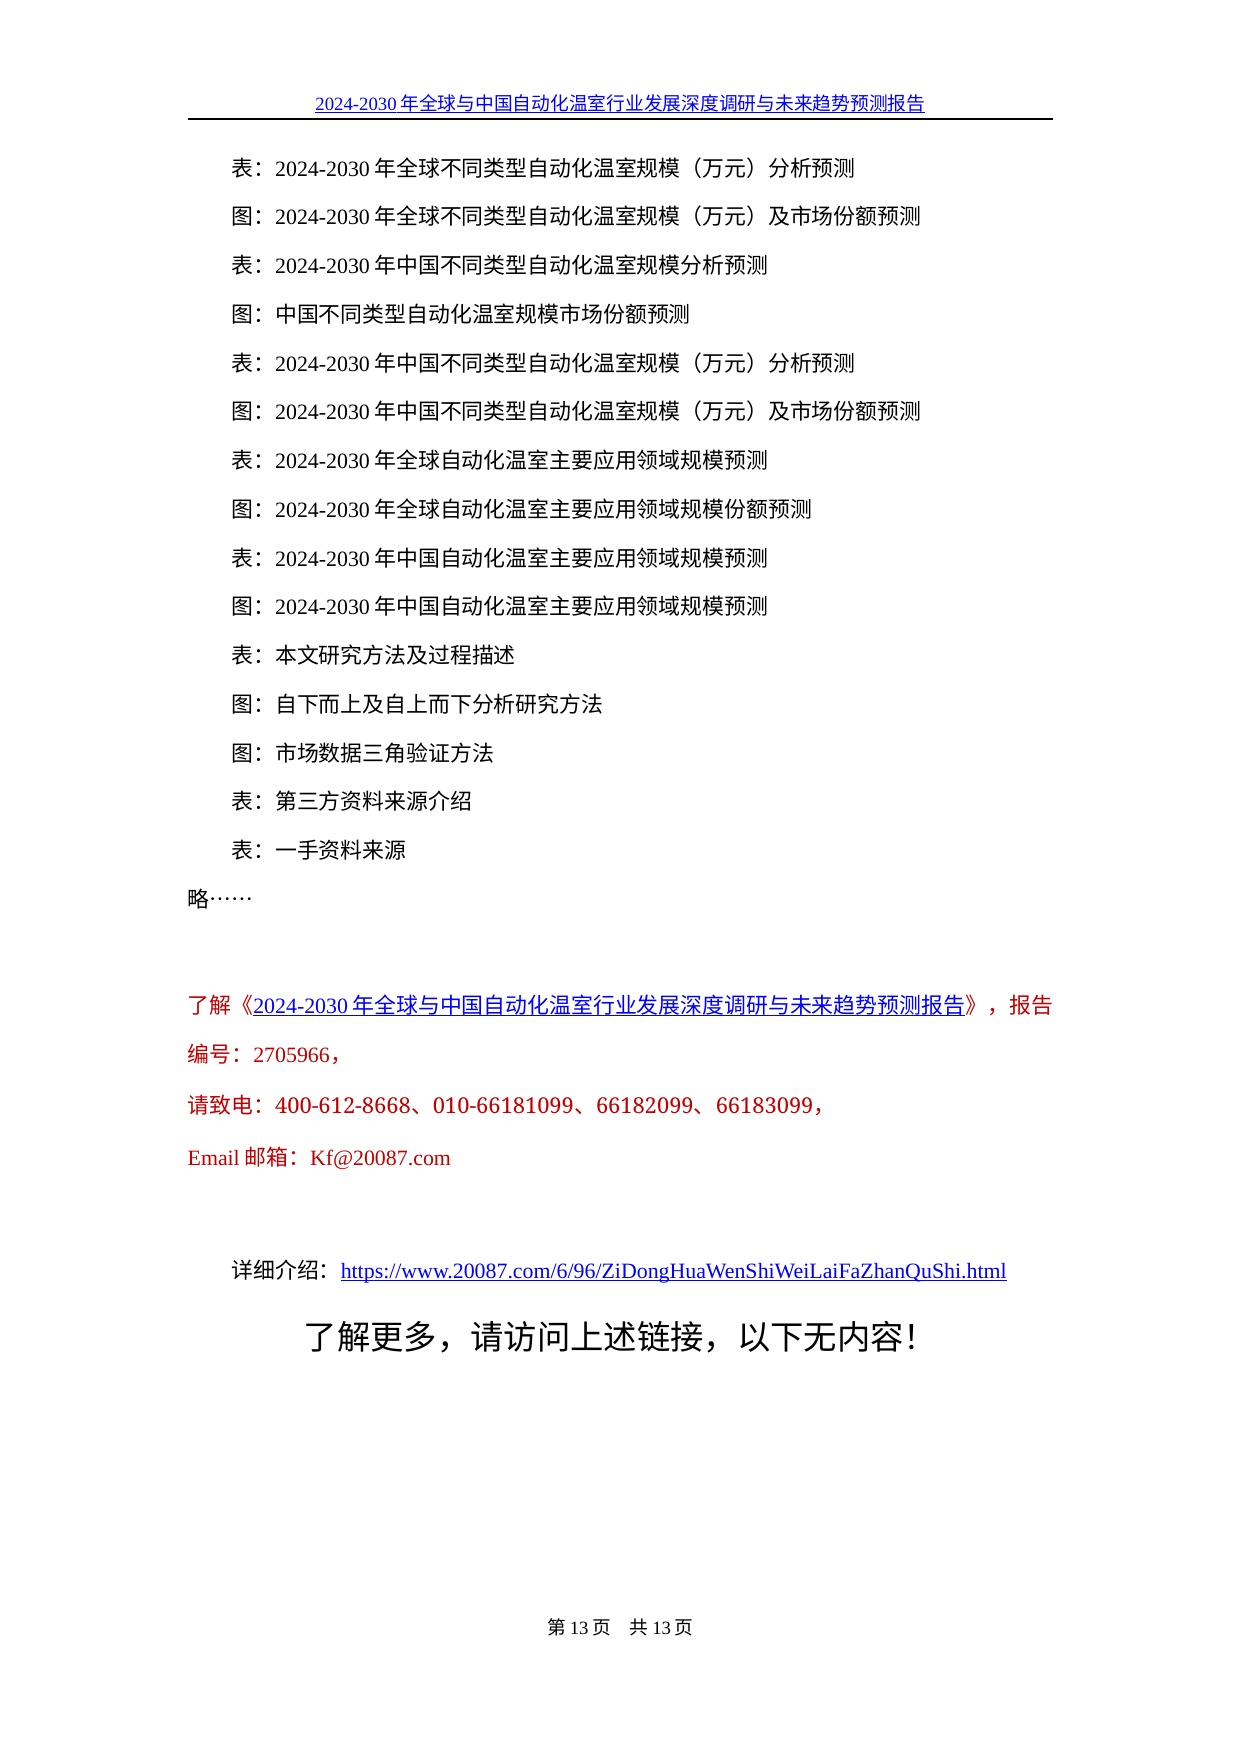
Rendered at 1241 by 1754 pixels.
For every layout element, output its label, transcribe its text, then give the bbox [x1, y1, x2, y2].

text 请致电：400-612-8668、010-66181099、66182099、66183099， [187, 1088, 1053, 1121]
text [187, 150, 1053, 914]
text Email邮箱：Kf@20087.com [187, 1140, 1053, 1172]
title 了解更多，请访问上述链接，以下无内容！ [187, 1303, 1053, 1368]
text 了解《2024-2030年全球与中国自动化温室行业发展深度调研与未来趋势预测报告》，报告编号：2705966， [187, 988, 1053, 1069]
text 详细介绍：https://www.20087.com/6/96/ZiDongHuaWenShiWeiLaiFaZhanQuShi.html [187, 1253, 1053, 1285]
